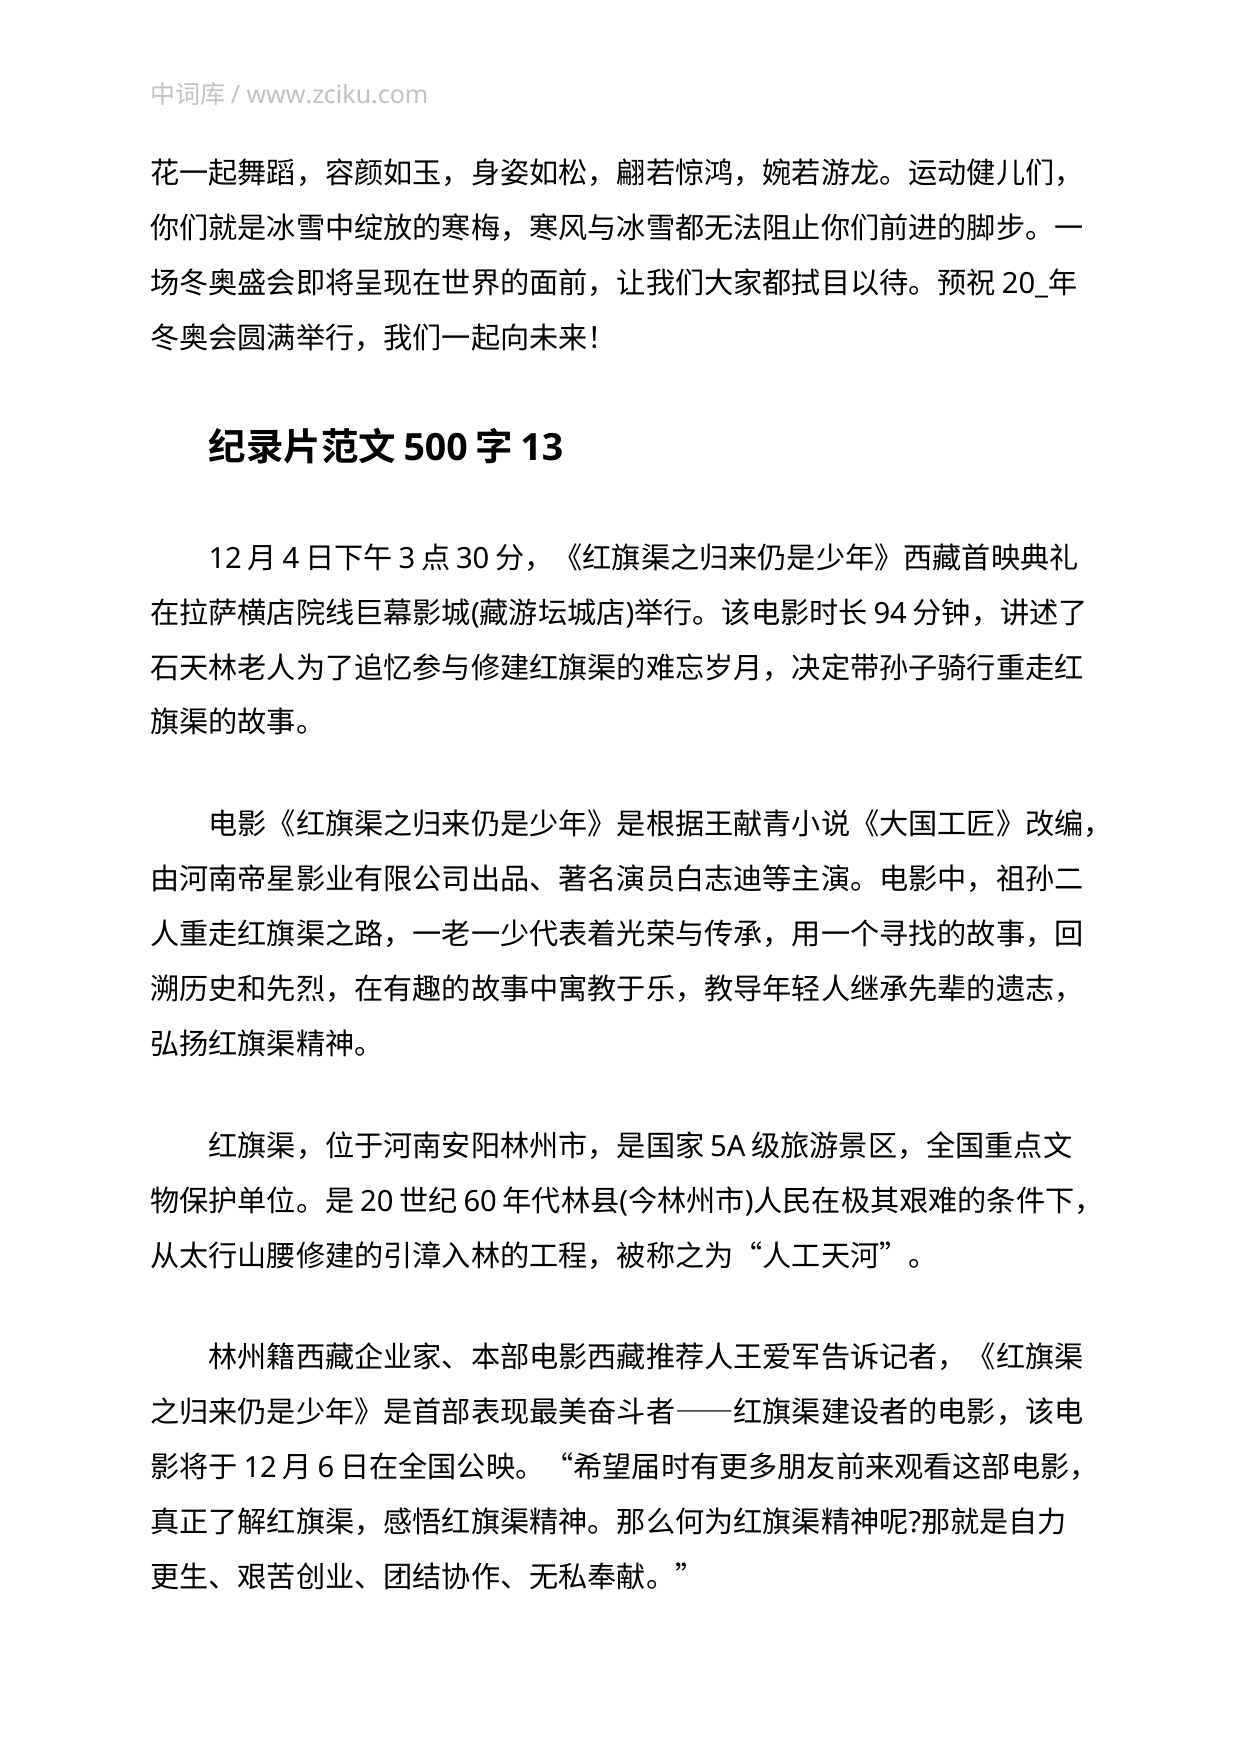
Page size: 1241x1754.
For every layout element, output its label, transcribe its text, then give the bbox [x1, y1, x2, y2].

text 电影《红旗渠之归来仍是少年》是根据王献青小说《大国工匠》改编，由河南帝星影业有限公司出品、著名演员白志迪等主演。电影中，祖孙二人重走红旗渠之路，一老一少代表着光荣与传承，用一个寻找的故事，回溯历史和先烈，在有趣的故事中寓教于乐，教导年轻人继承先辈的遗志，弘扬红旗渠精神。 [150, 801, 1090, 1063]
text 12月4日下午3点30分，《红旗渠之归来仍是少年》西藏首映典礼在拉萨横店院线巨幕影城(藏游坛城店)举行。该电影时长94分钟，讲述了石天林老人为了追忆参与修建红旗渠的难忘岁月，决定带孙子骑行重走红旗渠的故事。 [150, 534, 1090, 741]
text 红旗渠，位于河南安阳林州市，是国家5A级旅游景区，全国重点文物保护单位。是20世纪60年代林县(今林州市)人民在极其艰难的条件下，从太行山腰修建的引漳入林的工程，被称之为“人工天河”。 [150, 1122, 1090, 1274]
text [150, 150, 1090, 357]
text 林州籍西藏企业家、本部电影西藏推荐人王爱军告诉记者，《红旗渠之归来仍是少年》是首部表现最美奋斗者——红旗渠建设者的电影，该电影将于12月6日在全国公映。“希望届时有更多朋友前来观看这部电影，真正了解红旗渠，感悟红旗渠精神。那么何为红旗渠精神呢?那就是自力更生、艰苦创业、团结协作、无私奉献。” [150, 1334, 1090, 1596]
text 纪录片范文500字13 [150, 417, 1090, 471]
